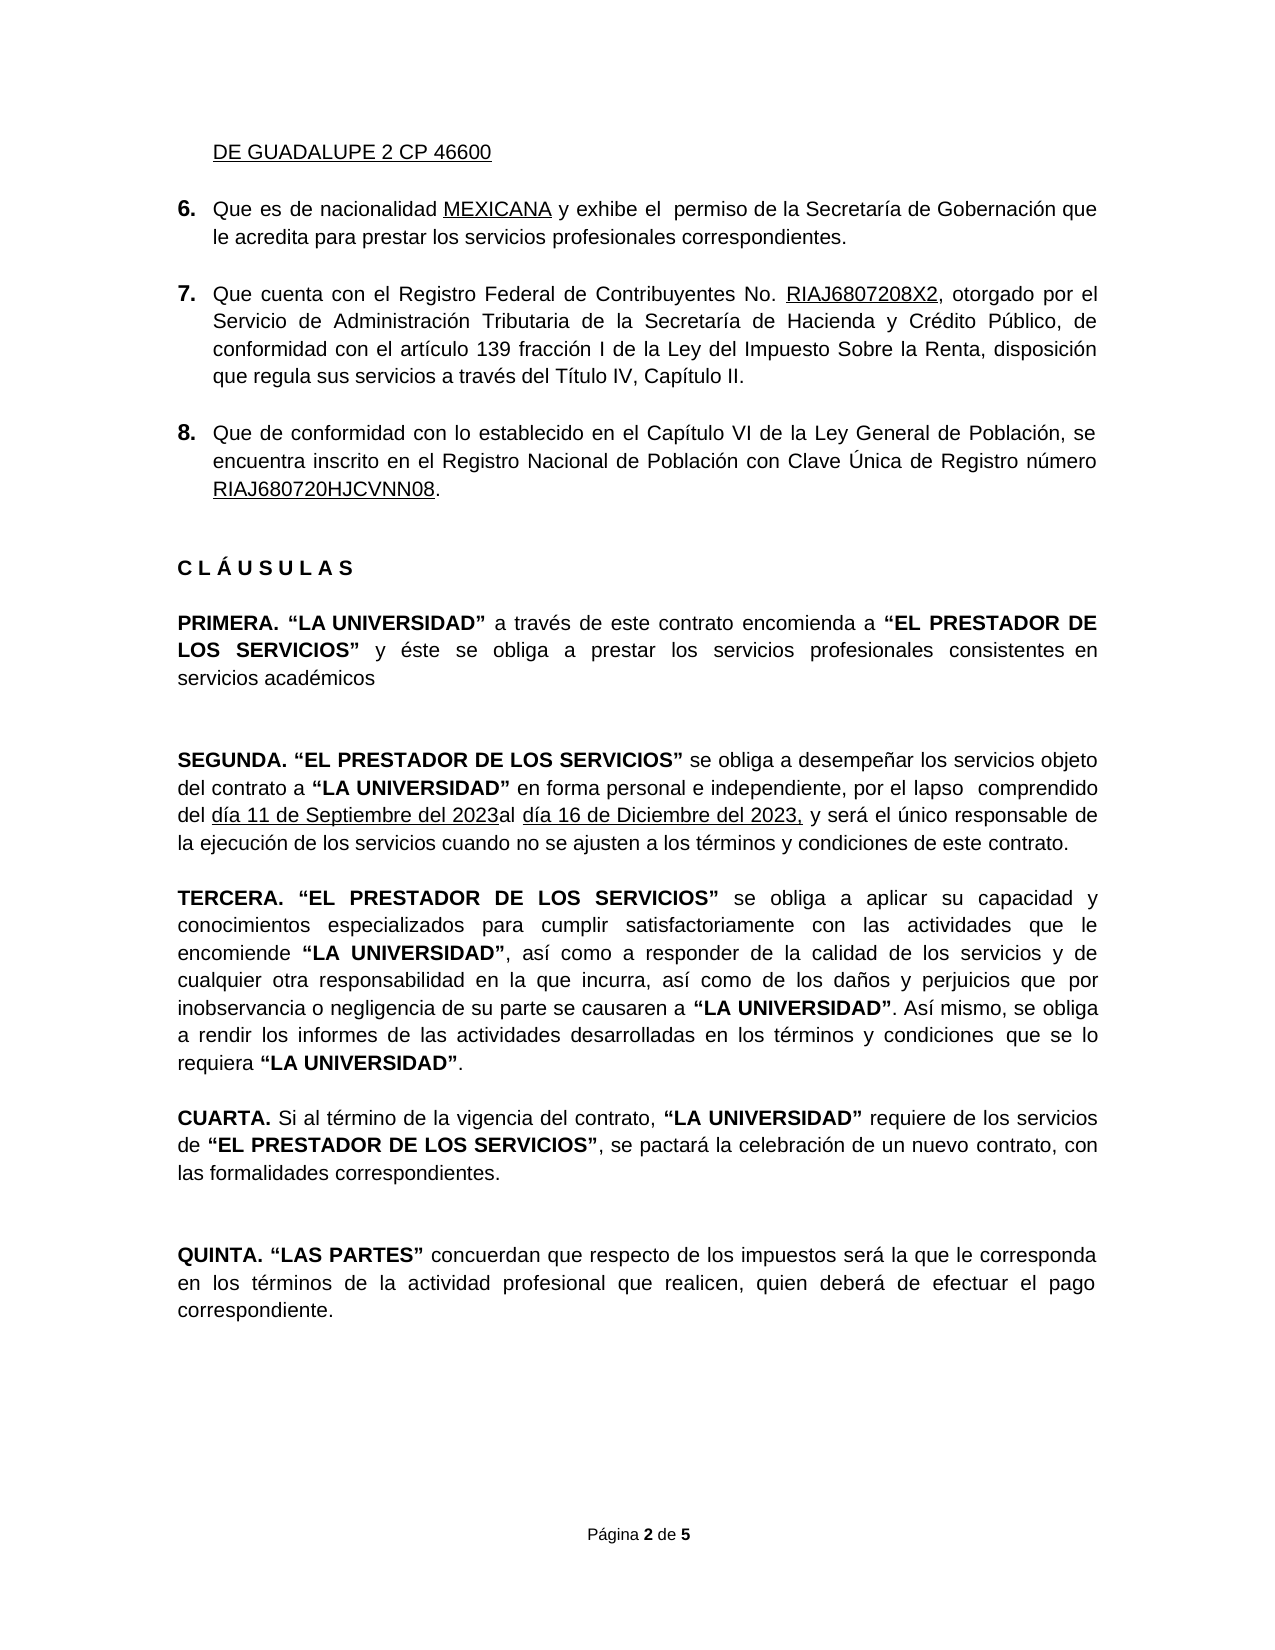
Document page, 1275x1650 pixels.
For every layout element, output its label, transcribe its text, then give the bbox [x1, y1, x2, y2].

text PRIMERA. “LA UNIVERSIDAD” a través de este contrato encomienda a “EL PRESTADOR DE LOS SERVICIOS” y éste se obliga a prestar los servicios profesionales consistentes en servicios académicos [177, 611, 1098, 690]
text TERCERA. “EL PRESTADOR DE LOS SERVICIOS” se obliga a aplicar su capacidad y conocimientos especializados para cumplir satisfactoriamente con las actividades que le encomiende “LA UNIVERSIDAD”, así como a responder de la calidad de los servicios y de cualquier otra responsabilidad en la que incurra, así como de los daños y perjuicios que por inobservancia o negligencia de su parte se causaren a “LA UNIVERSIDAD”. Así mismo, se obliga a rendir los informes de las actividades desarrolladas en los términos y condiciones que se lo requiera “LA UNIVERSIDAD”. [177, 886, 1098, 1075]
text QUINTA. “LAS PARTES” concuerdan que respecto de los impuestos será la que le corresponda en los términos de la actividad profesional que realicen, quien deberá de efectuar el pago correspondiente. [177, 1243, 1098, 1322]
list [177, 139, 1098, 163]
list Que de conformidad con lo establecido en el Capítulo VI de la Ley General de Población, se encuentra inscrito en el Registro Nacional de Población con Clave Única de Registro número RIAJ680720HJCVNN08. [177, 419, 1098, 501]
list Que cuenta con el Registro Federal de Contribuyentes No. RIAJ6807208X2, otorgado por el Servicio de Administración Tributaria de la Secretaría de Hacienda y Crédito Público, de conformidad con el artículo 139 fracción I de la Ley del Impuesto Sobre la Renta, disposición que regula sus servicios a través del Título IV, Capítulo II. [177, 279, 1098, 388]
text CUARTA. Si al término de la vigencia del contrato, “LA UNIVERSIDAD” requiere de los servicios de “EL PRESTADOR DE LOS SERVICIOS”, se pactará la celebración de un nuevo contrato, con las formalidades correspondientes. [177, 1106, 1098, 1185]
list Que es de nacionalidad MEXICANA y exhibe el permiso de la Secretaría de Gobernación que le acredita para prestar los servicios profesionales correspondientes. [177, 194, 1098, 248]
subtitle C L Á U S U L A S [177, 556, 1098, 580]
text SEGUNDA. “EL PRESTADOR DE LOS SERVICIOS” se obliga a desempeñar los servicios objeto del contrato a “LA UNIVERSIDAD” en forma personal e independiente, por el lapso comprendido del día 11 de Septiembre del 2023 al día 16 de Diciembre del 2023, y será el único responsable de la ejecución de los servicios cuando no se ajusten a los términos y condiciones de este contrato. [177, 748, 1098, 855]
